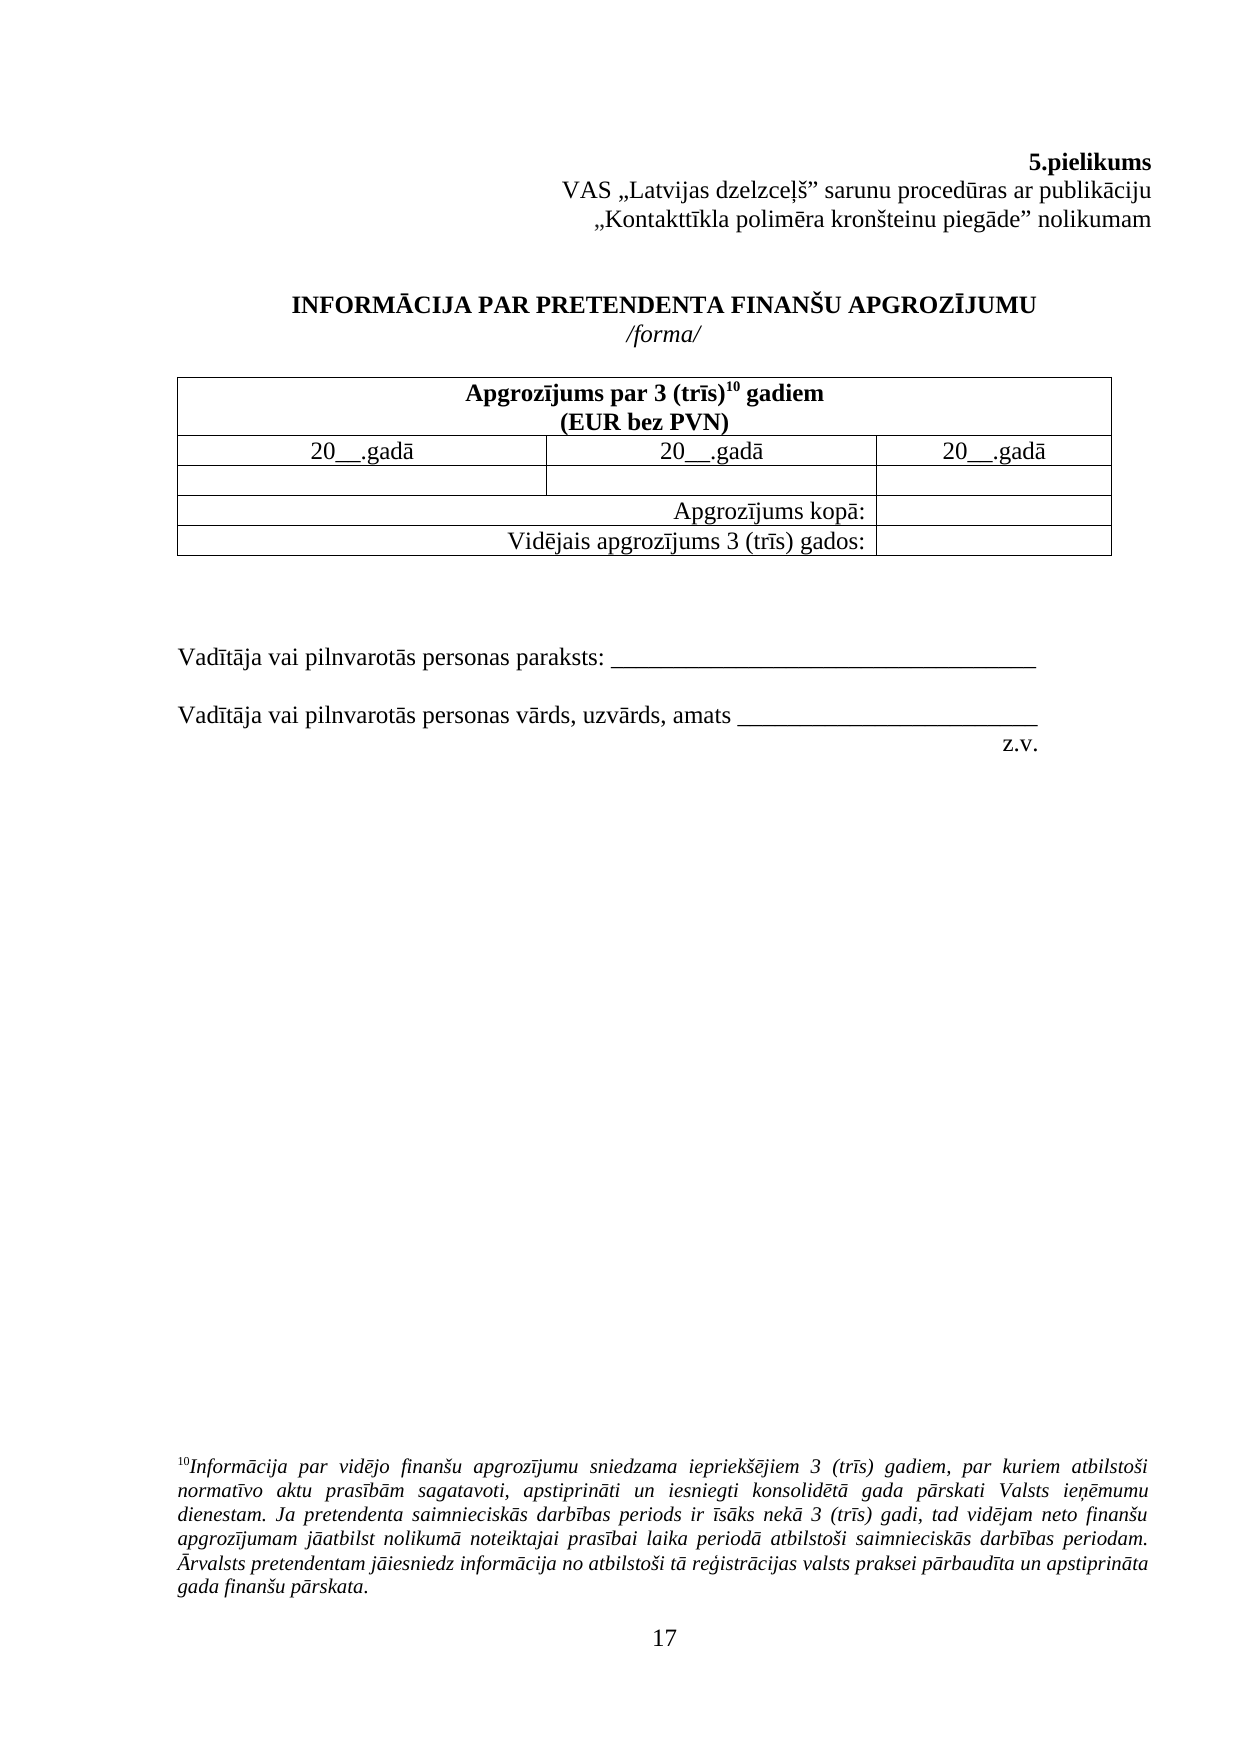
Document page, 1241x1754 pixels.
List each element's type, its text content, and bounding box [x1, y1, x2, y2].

text z.v. [927, 728, 1152, 757]
table_cell 20__.gadā [877, 436, 1111, 465]
text Vadītāja vai pilnvarotās personas vārds, uzvārds, amats ________________________ [177, 700, 1152, 728]
text /forma/ [177, 319, 1152, 348]
table_cell Apgrozījums kopā: [178, 496, 876, 525]
table_cell 20__.gadā [547, 436, 876, 465]
table_cell [877, 496, 1111, 525]
table_cell [178, 466, 546, 495]
text 5.pielikums [177, 147, 1152, 176]
table_cell 20__.gadā [178, 436, 546, 465]
text VAS „Latvijas dzelzceļš” sarunu procedūras ar publikāciju [177, 176, 1152, 204]
table_header Apgrozījums par 3 (trīs) gadiem (EUR bez PVN) [178, 378, 1111, 435]
table_cell [877, 526, 1111, 555]
table_cell Vidējais apgrozījums 3 (trīs) gados: [178, 526, 876, 555]
text Vadītāja vai pilnvarotās personas paraksts: __________________________________ [177, 642, 1152, 671]
text „Kontakttīkla polimēra kronšteinu piegāde” nolikumam [148, 204, 1152, 233]
text INFORMĀCIJA PAR PRETENDENTA FINANŠU APGROZĪJUMU [177, 291, 1152, 319]
table_cell [547, 466, 876, 495]
table_cell [877, 466, 1111, 495]
